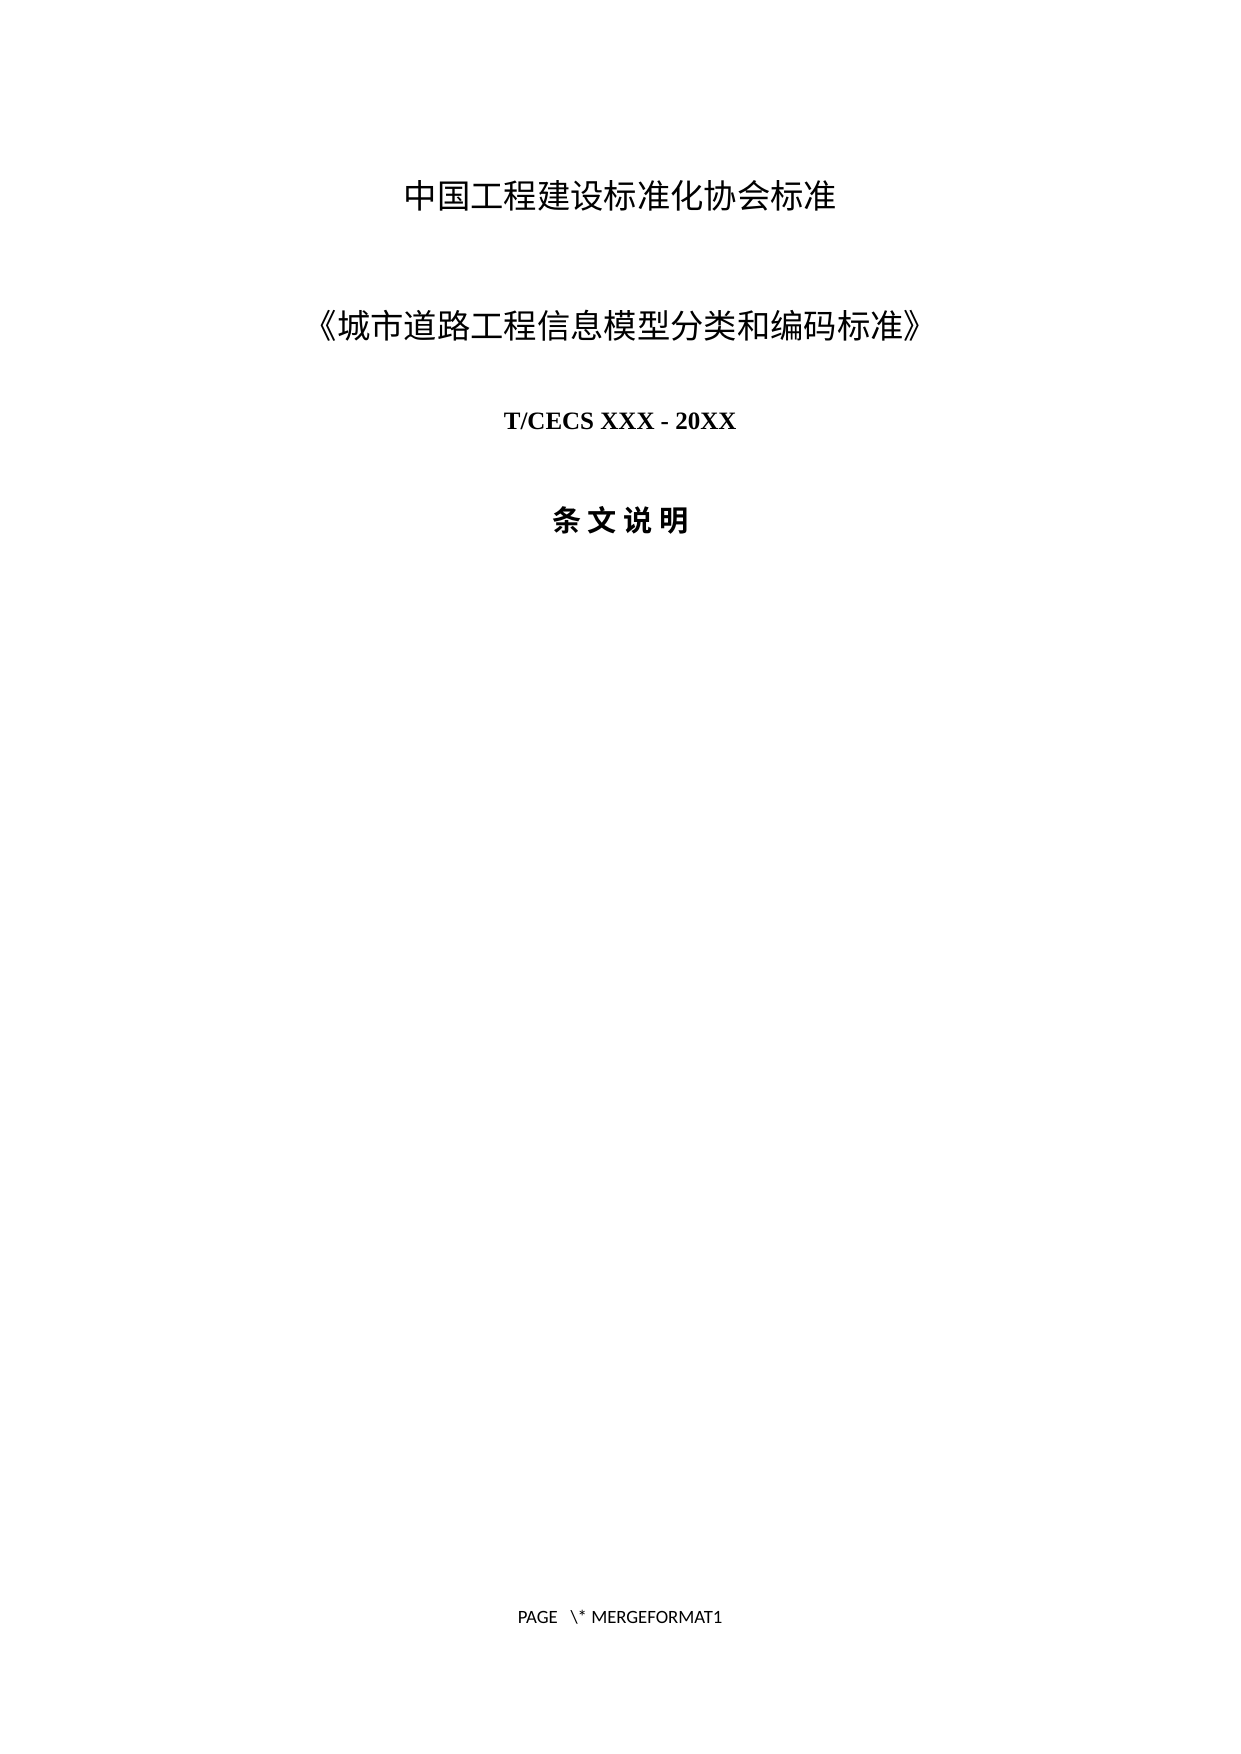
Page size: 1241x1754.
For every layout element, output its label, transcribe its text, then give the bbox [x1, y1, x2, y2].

subtitle 条 文 说 明 [187, 487, 1053, 552]
text 中国工程建设标准化协会标准 [187, 162, 1053, 227]
text 《城市道路工程信息模型分类和编码标准》 [187, 292, 1053, 357]
text T/CECS XXX - 20XX [187, 404, 1053, 437]
